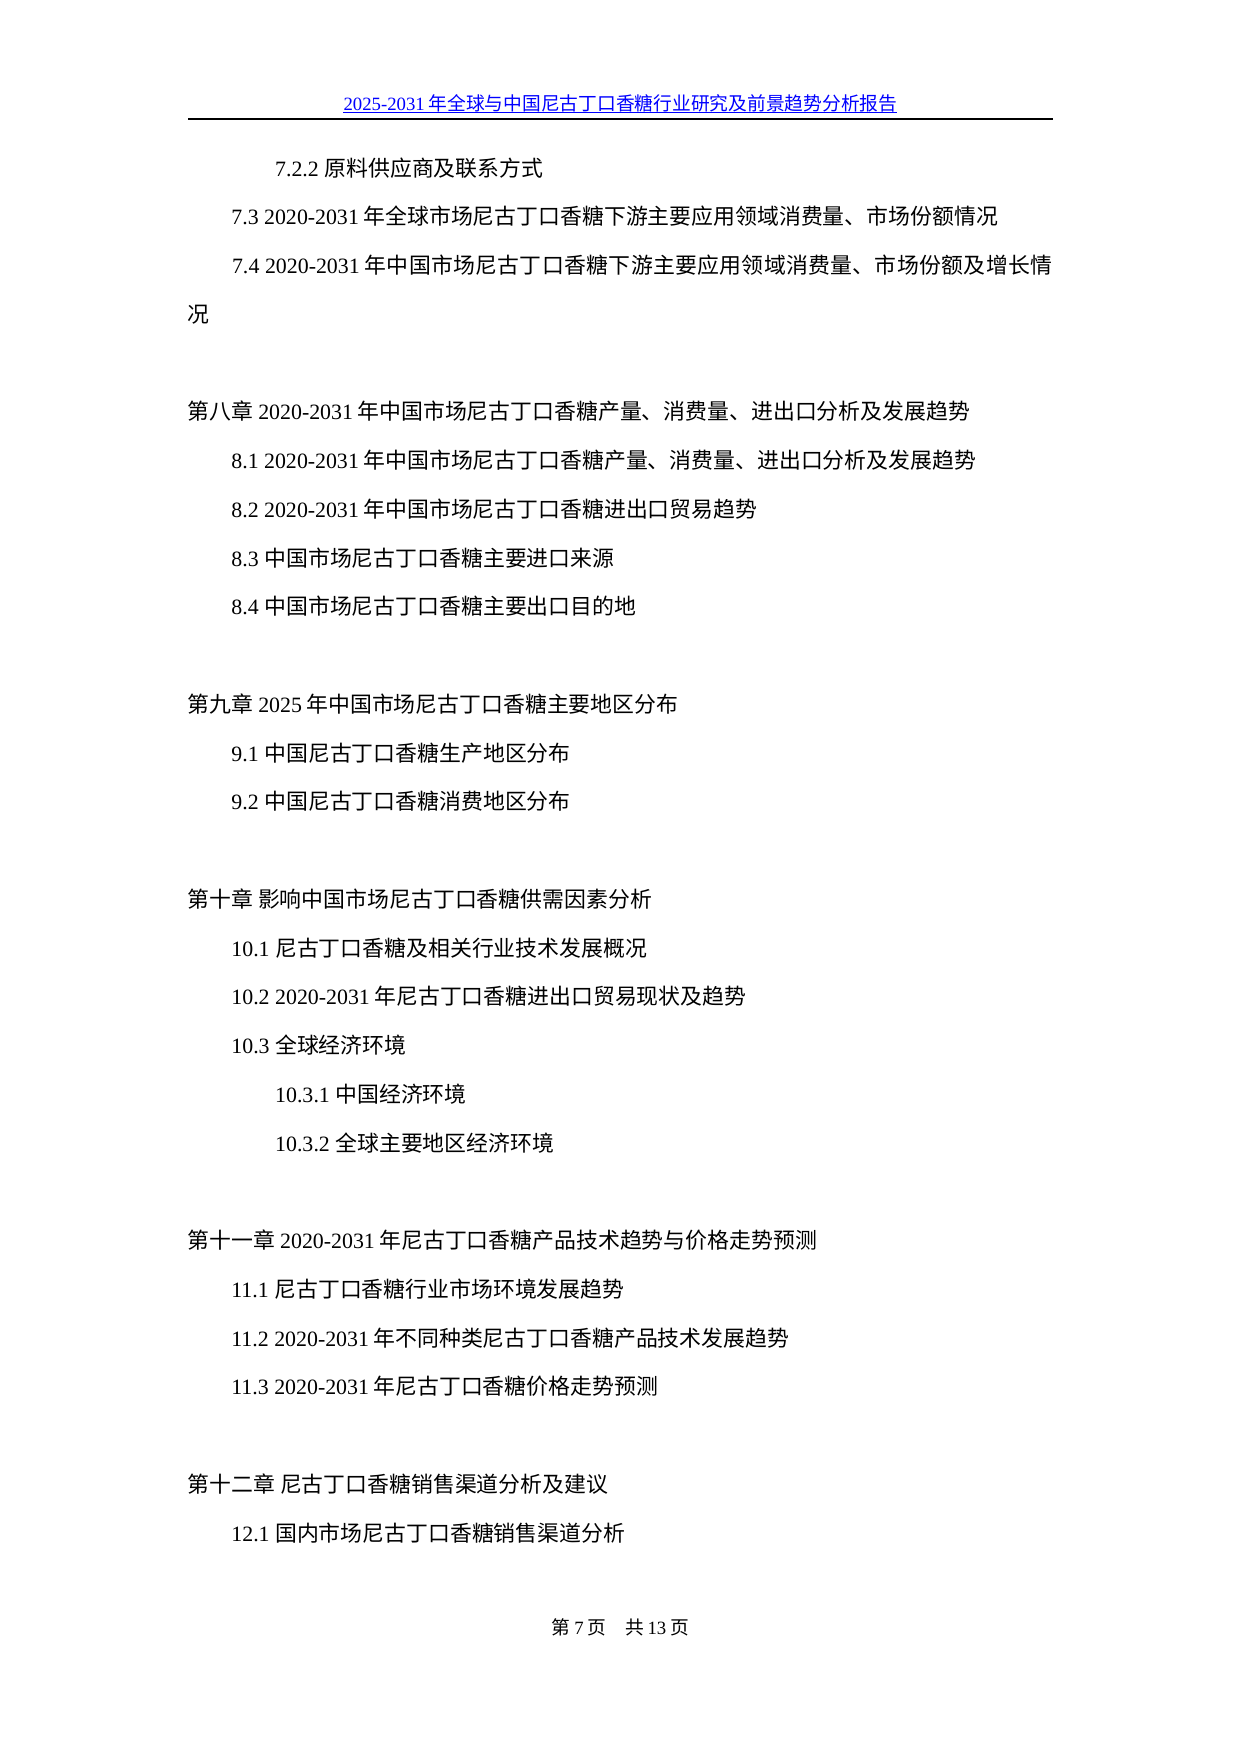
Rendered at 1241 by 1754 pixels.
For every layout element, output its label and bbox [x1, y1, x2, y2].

text [187, 150, 1053, 1548]
